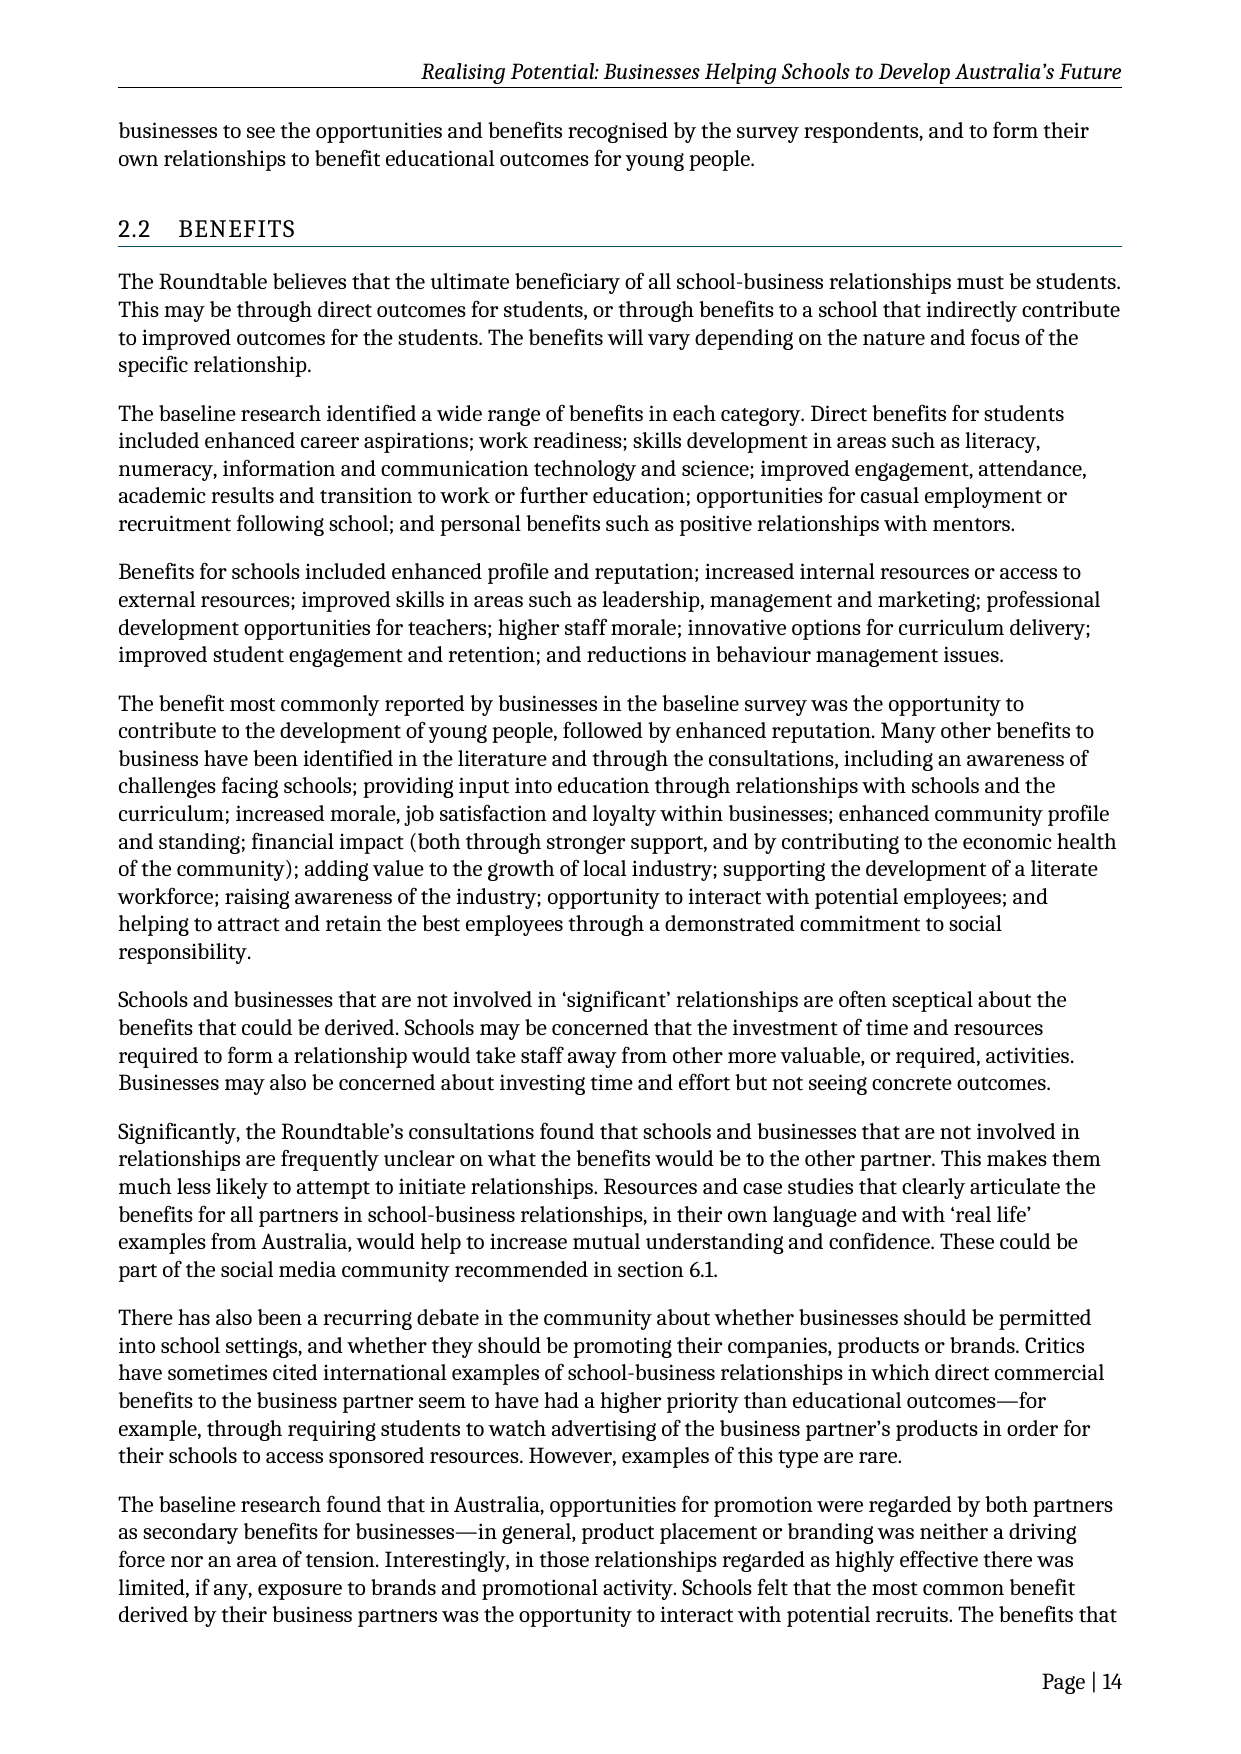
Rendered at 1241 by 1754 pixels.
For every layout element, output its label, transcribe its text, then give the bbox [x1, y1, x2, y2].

text Benefits for schools included enhanced profile and reputation; increased internal resources or access to external resources; improved skills in areas such as leadership, management and marketing; professional development opportunities for teachers; higher staff morale; innovative options for curriculum delivery; improved student engagement and retention; and reductions in behaviour management issues. [118, 559, 1122, 668]
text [118, 118, 1122, 172]
subtitle Benefits [118, 215, 1122, 246]
text Schools and businesses that are not involved in ‘significant’ relationships are often sceptical about the benefits that could be derived. Schools may be concerned that the investment of time and resources required to form a relationship would take staff away from other more valuable, or required, activities. Businesses may also be concerned about investing time and effort but not seeing concrete outcomes. [118, 987, 1122, 1096]
text There has also been a recurring debate in the community about whether businesses should be permitted into school settings, and whether they should be promoting their companies, products or brands. Critics have sometimes cited international examples of school-business relationships in which direct commercial benefits to the business partner seem to have had a higher priority than educational outcomes—for example, through requiring students to watch advertising of the business partner’s products in order for their schools to access sponsored resources. However, examples of this type are rare. [118, 1305, 1122, 1469]
text The benefit most commonly reported by businesses in the baseline survey was the opportunity to contribute to the development of young people, followed by enhanced reputation. Many other benefits to business have been identified in the literature and through the consultations, including an awareness of challenges facing schools; providing input into education through relationships with schools and the curriculum; increased morale, job satisfaction and loyalty within businesses; enhanced community profile and standing; financial impact (both through stronger support, and by contributing to the economic health of the community); adding value to the growth of local industry; supporting the development of a literate workforce; raising awareness of the industry; opportunity to interact with potential employees; and helping to attract and retain the best employees through a demonstrated commitment to social responsibility. [118, 690, 1122, 965]
text Significantly, the Roundtable’s consultations found that schools and businesses that are not involved in relationships are frequently unclear on what the benefits would be to the other partner. This makes them much less likely to attempt to initiate relationships. Resources and case studies that clearly articulate the benefits for all partners in school-business relationships, in their own language and with ‘real life’ examples from Australia, would help to increase mutual understanding and confidence. These could be part of the social media community recommended in section 6.1. [118, 1118, 1122, 1283]
text The Roundtable believes that the ultimate beneficiary of all school-business relationships must be students. This may be through direct outcomes for students, or through benefits to a school that indirectly contribute to improved outcomes for the students. The benefits will vary depending on the nature and focus of the specific relationship. [118, 269, 1122, 378]
text The baseline research identified a wide range of benefits in each category. Direct benefits for students included enhanced career aspirations; work readiness; skills development in areas such as literacy, numeracy, information and communication technology and science; improved engagement, attendance, academic results and transition to work or further education; opportunities for casual employment or recruitment following school; and personal benefits such as positive relationships with mentors. [118, 400, 1122, 537]
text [118, 1491, 1122, 1628]
